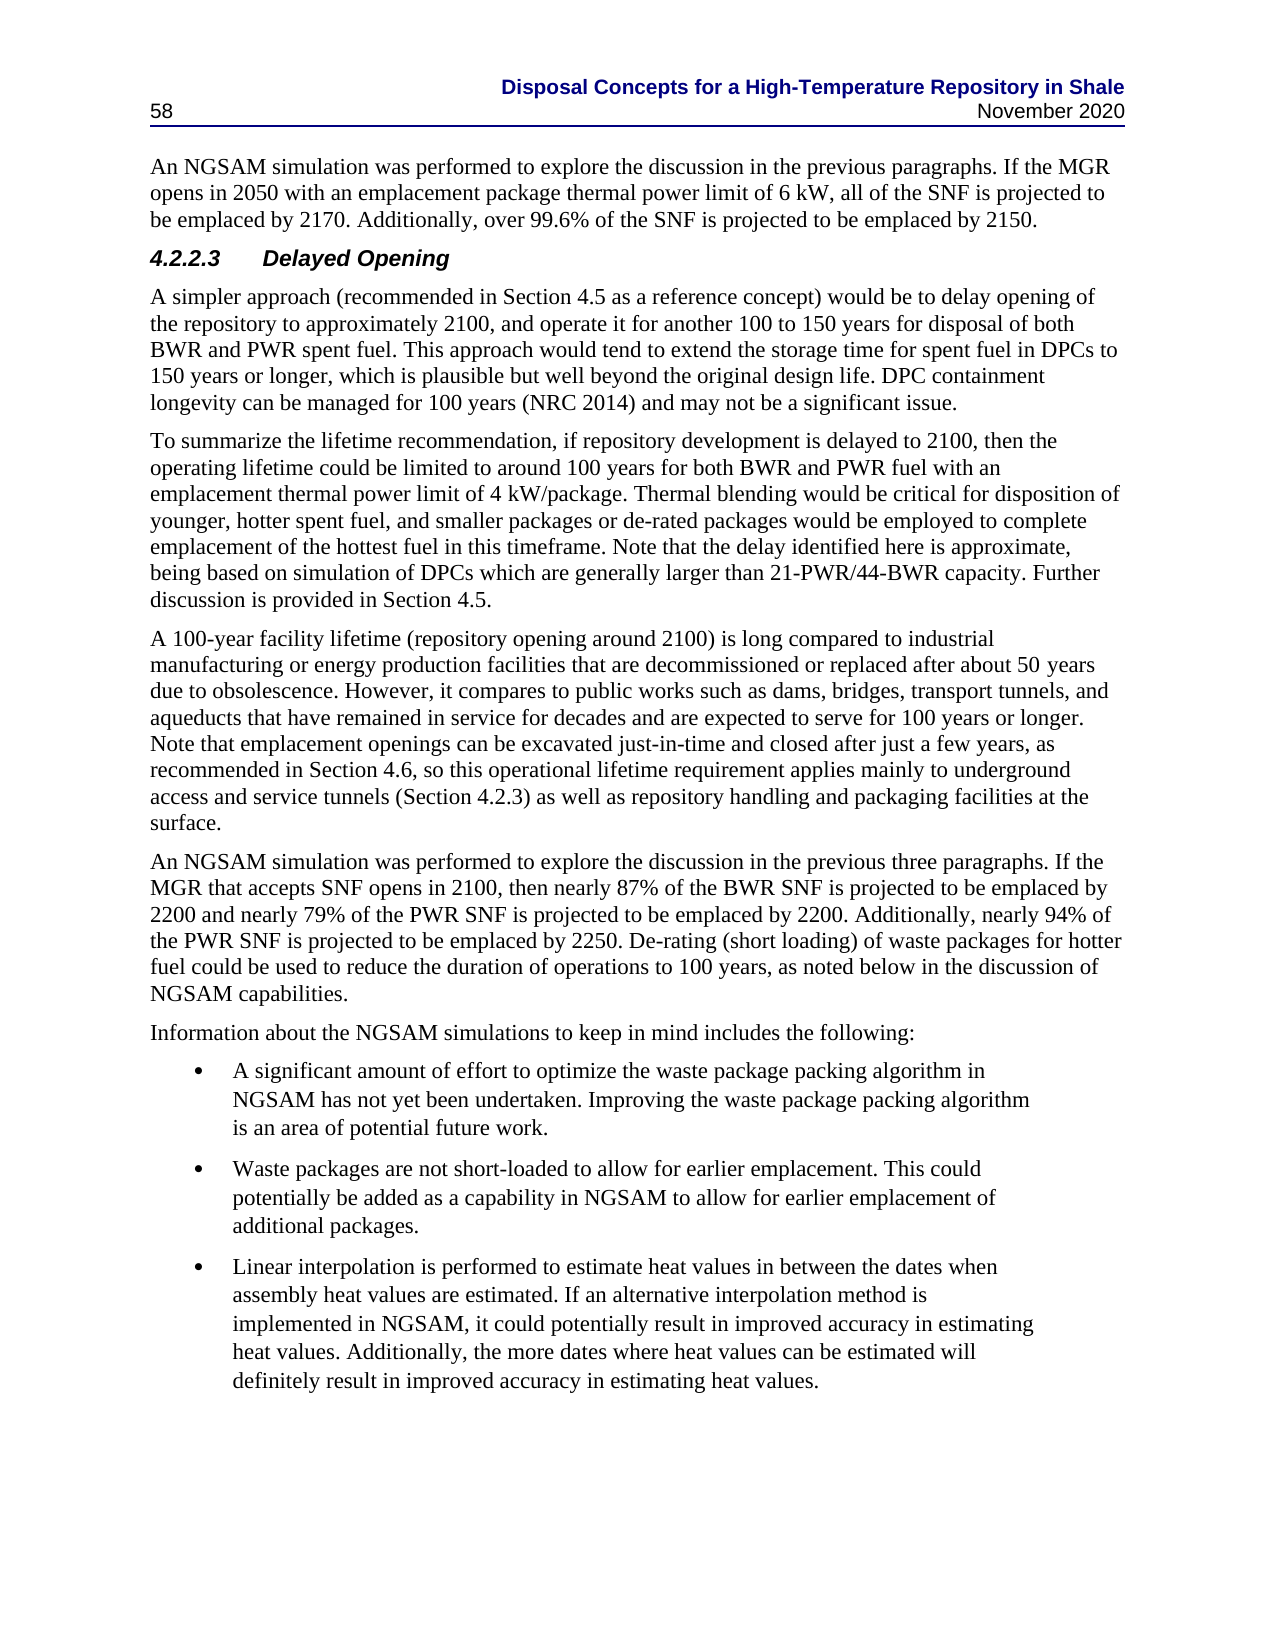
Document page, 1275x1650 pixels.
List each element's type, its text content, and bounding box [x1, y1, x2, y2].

list Information about the NGSAM simulations to keep in mind includes the following: [150, 1018, 1125, 1045]
text To summarize the lifetime recommendation, if repository development is delayed to 2100, then the operating lifetime could be limited to around 100 years for both BWR and PWR fuel with an emplacement thermal power limit of 4 kW/package. Thermal blending would be critical for disposition of younger, hotter spent fuel, and smaller packages or de-rated packages would be employed to complete emplacement of the hottest fuel in this timeframe. Note that the delay identified here is approximate, being based on simulation of DPCs which are generally larger than 21-PWR/44-BWR capacity. Further discussion is provided in Section 4.5. [150, 428, 1125, 612]
subtitle Delayed Opening [150, 244, 1050, 271]
text An NGSAM simulation was performed to explore the discussion in the previous three paragraphs. If the MGR that accepts SNF opens in 2100, then nearly 87% of the BWR SNF is projected to be emplaced by 2200 and nearly 79% of the PWR SNF is projected to be emplaced by 2200. Additionally, nearly 94% of the PWR SNF is projected to be emplaced by 2250. De-rating (short loading) of waste packages for hotter fuel could be used to reduce the duration of operations to 100 years, as noted below in the discussion of NGSAM capabilities. [150, 848, 1125, 1006]
text A 100-year facility lifetime (repository opening around 2100) is long compared to industrial manufacturing or energy production facilities that are decommissioned or replaced after about 50 years due to obsolescence. However, it compares to public works such as dams, bridges, transport tunnels, and aqueducts that have remained in service for decades and are expected to serve for 100 years or longer. Note that emplacement openings can be excavated just-in-time and closed after just a few years, as recommended in Section 4.6, so this operational lifetime requirement applies mainly to underground access and service tunnels (Section 4.2.3) as well as repository handling and packaging facilities at the surface. [150, 624, 1125, 835]
text A simpler approach (recommended in Section 4.5 as a reference concept) would be to delay opening of the repository to approximately 2100, and operate it for another 100 to 150 years for disposal of both BWR and PWR spent fuel. This approach would tend to extend the storage time for spent fuel in DPCs to 150 years or longer, which is plausible but well beyond the original design life. DPC containment longevity can be managed for 100 years (NRC 2014) and may not be a significant issue. [150, 283, 1125, 415]
text An NGSAM simulation was performed to explore the discussion in the previous paragraphs. If the MGR opens in 2050 with an emplacement package thermal power limit of 6 kW, all of the SNF is projected to be emplaced by 2170. Additionally, over 99.6% of the SNF is projected to be emplaced by 2150. [150, 153, 1125, 232]
list Linear interpolation is performed to estimate heat values in between the dates when assembly heat values are estimated. If an alternative interpolation method is implemented in NGSAM, it could potentially result in improved accuracy in estimating heat values. Additionally, the more dates where heat values can be estimated will definitely result in improved accuracy in estimating heat values. [195, 1253, 1050, 1393]
list A significant amount of effort to optimize the waste package packing algorithm in NGSAM has not yet been undertaken. Improving the waste package packing algorithm is an area of potential future work. [195, 1057, 1050, 1141]
list Waste packages are not short-loaded to allow for earlier emplacement. This could potentially be added as a capability in NGSAM to allow for earlier emplacement of additional packages. [195, 1155, 1050, 1238]
